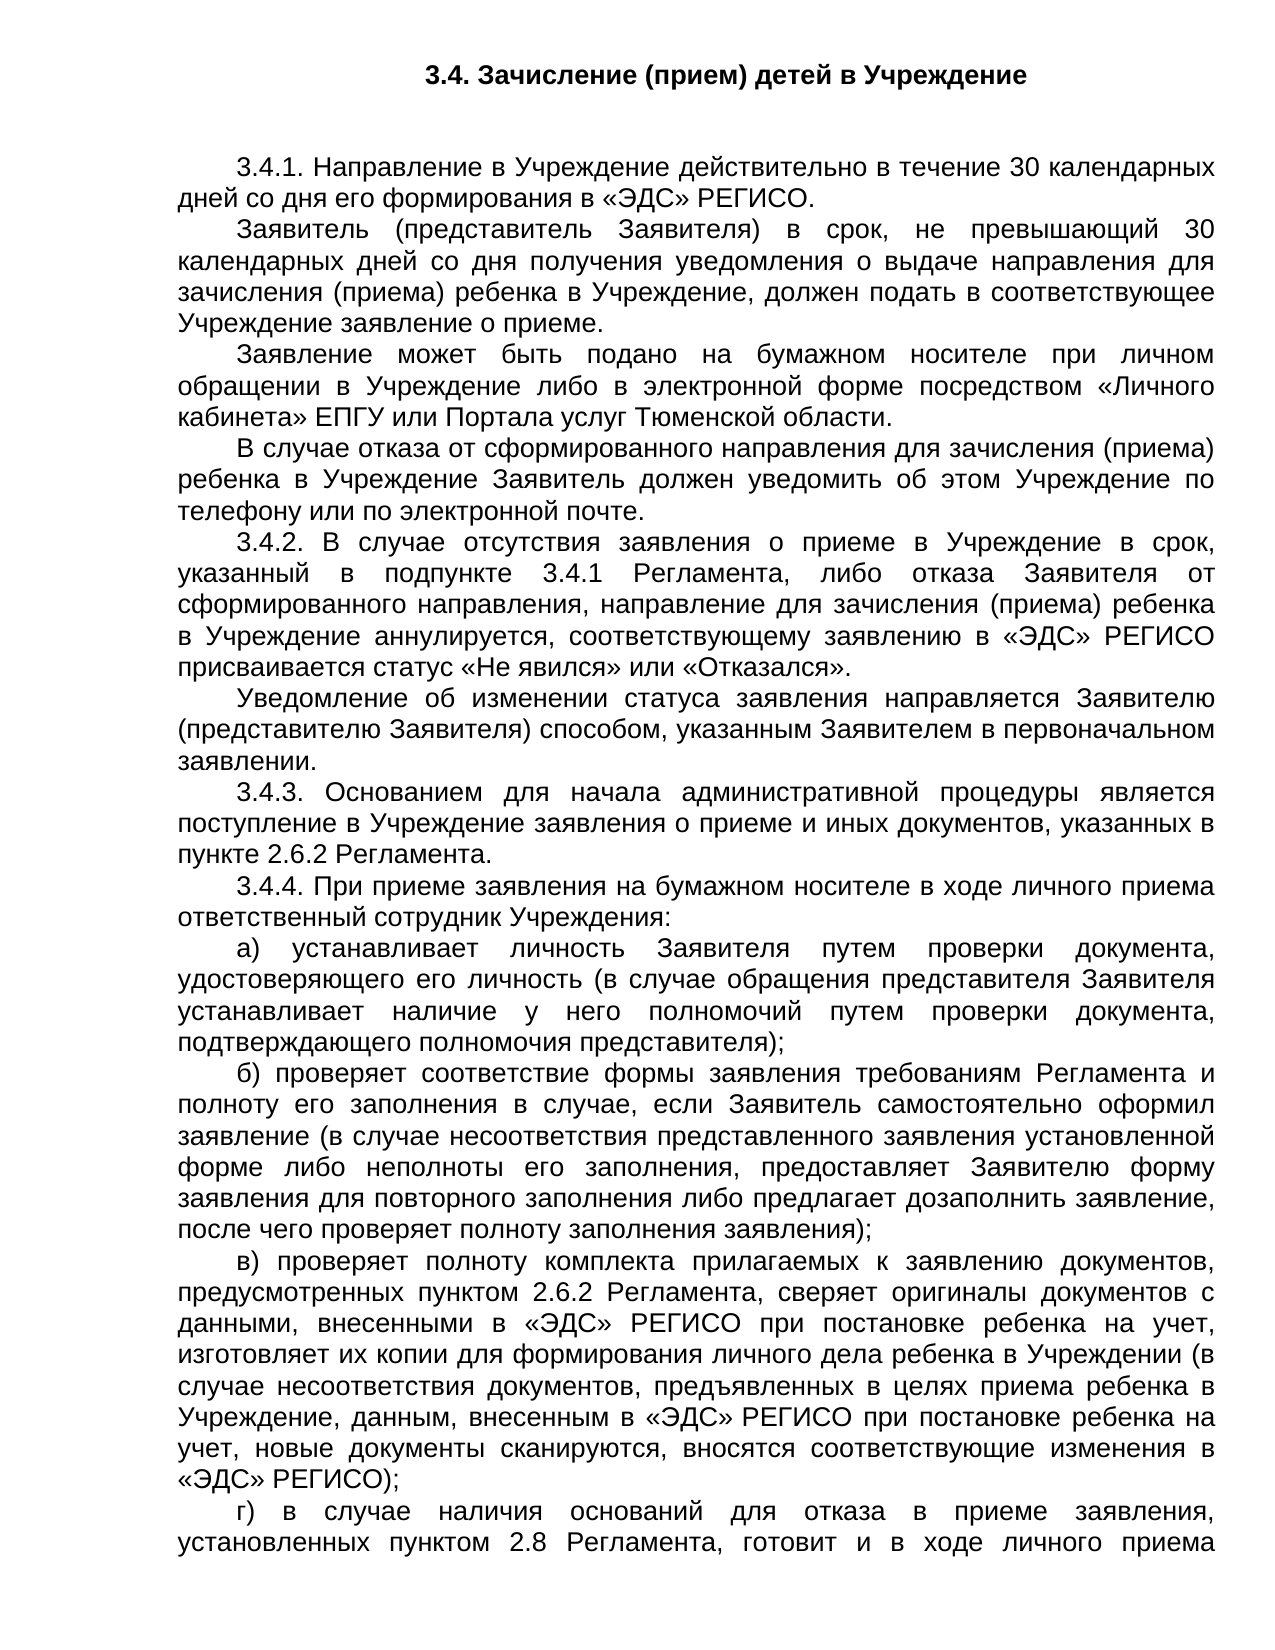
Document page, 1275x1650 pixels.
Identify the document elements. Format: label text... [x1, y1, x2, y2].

text 3.4.1. Направление в Учреждение действительно в течение 30 календарных дней со дня его формирования в «ЭДС» РЕГИСО. [177, 151, 1216, 213]
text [177, 1494, 1216, 1557]
text В случае отказа от сформированного направления для зачисления (приема) ребенка в Учреждение Заявитель должен уведомить об этом Учреждение по телефону или по электронной почте. [177, 432, 1216, 526]
text Уведомление об изменении статуса заявления направляется Заявителю (представителю Заявителя) способом, указанным Заявителем в первоначальном заявлении. [177, 682, 1216, 776]
text 3.4.4. При приеме заявления на бумажном носителе в ходе личного приема ответственный сотрудник Учреждения: [177, 869, 1216, 932]
text Заявление может быть подано на бумажном носителе при личном обращении в Учреждение либо в электронной форме посредством «Личного кабинета» ЕПГУ или Портала услуг Тюменской области. [177, 338, 1216, 432]
text 3.4. Зачисление (прием) детей в Учреждение [177, 59, 1216, 90]
text 3.4.3. Основанием для начала административной процедуры является поступление в Учреждение заявления о приеме и иных документов, указанных в пункте 2.6.2 Регламента. [177, 776, 1216, 869]
text Заявитель (представитель Заявителя) в срок, не превышающий 30 календарных дней со дня получения уведомления о выдаче направления для зачисления (приема) ребенка в Учреждение, должен подать в соответствующее Учреждение заявление о приеме. [177, 213, 1216, 338]
text а) устанавливает личность Заявителя путем проверки документа, удостоверяющего его личность (в случае обращения представителя Заявителя устанавливает наличие у него полномочий путем проверки документа, подтверждающего полномочия представителя); [177, 932, 1216, 1057]
text б) проверяет соответствие формы заявления требованиям Регламента и полноту его заполнения в случае, если Заявитель самостоятельно оформил заявление (в случае несоответствия представленного заявления установленной форме либо неполноты его заполнения, предоставляет Заявителю форму заявления для повторного заполнения либо предлагает дозаполнить заявление, после чего проверяет полноту заполнения заявления); [177, 1057, 1216, 1244]
text 3.4.2. В случае отсутствия заявления о приеме в Учреждение в срок, указанный в подпункте 3.4.1 Регламента, либо отказа Заявителя от сформированного направления, направление для зачисления (приема) ребенка в Учреждение аннулируется, соответствующему заявлению в «ЭДС» РЕГИСО присваивается статус «Не явился» или «Отказался». [177, 526, 1216, 682]
text в) проверяет полноту комплекта прилагаемых к заявлению документов, предусмотренных пунктом 2.6.2 Регламента, сверяет оригиналы документов с данными, внесенными в «ЭДС» РЕГИСО при постановке ребенка на учет, изготовляет их копии для формирования личного дела ребенка в Учреждении (в случае несоответствия документов, предъявленных в целях приема ребенка в Учреждение, данным, внесенным в «ЭДС» РЕГИСО при постановке ребенка на учет, новые документы сканируются, вносятся соответствующие изменения в «ЭДС» РЕГИСО); [177, 1244, 1216, 1494]
